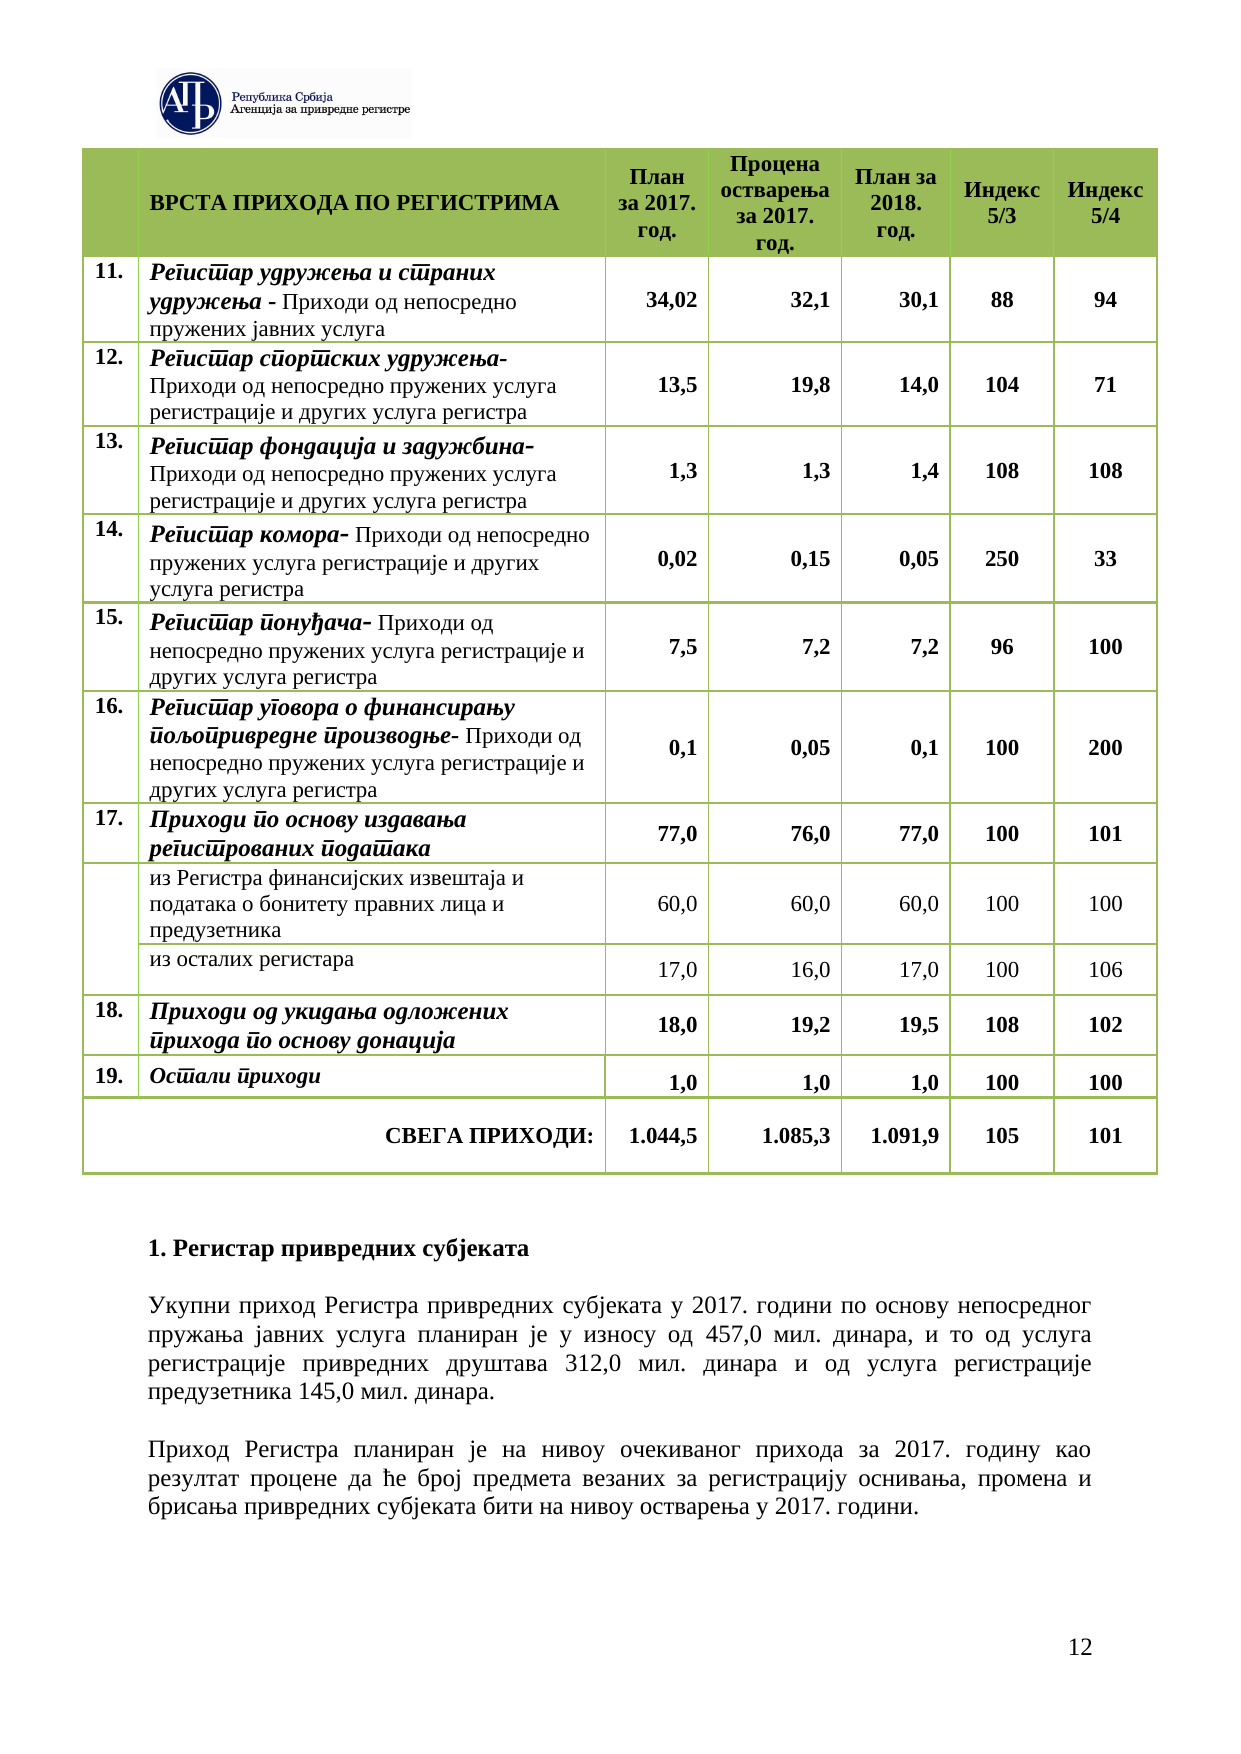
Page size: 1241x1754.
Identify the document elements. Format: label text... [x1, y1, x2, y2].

table_cell 17,0 [842, 945, 949, 994]
table_cell 7,2 [842, 604, 949, 690]
table_cell 77,0 [606, 804, 708, 862]
table_cell Приходи по основу издавања регистрованих података [139, 804, 605, 862]
table_cell 1.044,5 [606, 1099, 708, 1172]
table_header Процена остварења за 2017. год. [709, 150, 841, 255]
table_cell 13,5 [606, 343, 708, 425]
table_cell 1,0 [709, 1056, 841, 1096]
table_header План за 2018. год. [842, 150, 950, 255]
table_cell 60,0 [606, 864, 708, 943]
table_cell Регистар удружења и страних удружења - Приходи од непосредно пружених јавних услуга [139, 257, 605, 341]
table_cell 12. [84, 343, 138, 425]
table_cell 250 [951, 515, 1053, 601]
table_cell 100 [1055, 864, 1156, 943]
table_cell Регистар спортских удружења- Приходи од непосредно пружених услуга регистрације и других услуга регистра [139, 343, 605, 425]
table_cell 76,0 [709, 804, 841, 862]
table_cell 19. [84, 1056, 138, 1096]
table_cell 14. [84, 515, 138, 601]
table_cell 60,0 [709, 864, 841, 943]
table_cell 88 [951, 257, 1053, 341]
table_cell 108 [951, 427, 1053, 513]
table_cell 30,1 [842, 257, 949, 341]
table_cell 108 [1055, 427, 1156, 513]
table_cell 0,1 [842, 692, 949, 802]
table_cell 108 [951, 996, 1053, 1053]
table_cell Регистар уговора о финансирању пoљопривредне производње- Приходи од непосредно пружених услуга регистрације и других услуга регистра [139, 692, 605, 802]
table_cell 0,05 [842, 515, 949, 601]
table_cell 100 [1055, 1056, 1156, 1096]
table_cell 7,2 [709, 604, 841, 690]
table_cell 94 [1055, 257, 1156, 341]
table_cell 71 [1055, 343, 1156, 425]
table_cell 18. [84, 996, 138, 1053]
table_cell 106 [1055, 945, 1156, 994]
table_cell Регистар фондација и задужбина- Приходи од непосредно пружених услуга регистрације и других услуга регистра [139, 427, 605, 513]
table_cell 101 [1055, 1099, 1156, 1172]
table_cell 32,1 [709, 257, 841, 341]
table_cell 17,0 [606, 945, 708, 994]
table_cell 104 [951, 343, 1053, 425]
table_cell 7,5 [606, 604, 708, 690]
table_cell 19,8 [709, 343, 841, 425]
table_cell 16,0 [709, 945, 841, 994]
table_header ВРСТА ПРИХОДА ПО РЕГИСТРИМА [139, 150, 605, 255]
table_cell Остали приходи [139, 1056, 604, 1096]
table_header Индекс 5/4 [1054, 150, 1156, 255]
table_cell 19,5 [842, 996, 949, 1053]
table_cell 1,3 [606, 427, 708, 513]
table_header [84, 150, 138, 255]
table_cell 1,0 [842, 1056, 949, 1096]
table_cell 15. [84, 604, 138, 690]
table_cell 100 [1055, 604, 1156, 690]
table_cell 0,15 [709, 515, 841, 601]
table_cell 1,4 [842, 427, 949, 513]
table_cell 100 [951, 692, 1053, 802]
table_cell 0,1 [606, 692, 708, 802]
text Приход Регистра планиран је на нивоу очекиваног прихода за 2017. годину као резултат процене да ће број предмета везаних за регистрацију оснивања, промена и брисања привредних субјеката бити на нивоу остварења у 2017. години. [148, 1434, 1092, 1520]
table_cell 1.091,9 [842, 1099, 949, 1172]
table_cell 18,0 [606, 996, 708, 1053]
table_header План за 2017. год. [606, 150, 708, 255]
table_cell 100 [951, 864, 1053, 943]
table_cell 100 [951, 1056, 1053, 1096]
table_cell 100 [951, 804, 1053, 862]
table_header Индекс 5/3 [951, 150, 1053, 255]
table_cell 60,0 [842, 864, 949, 943]
table_cell 34,02 [606, 257, 708, 341]
table_cell Приходи од укидања одложених прихода по основу донација [139, 996, 605, 1053]
table_cell 77,0 [842, 804, 949, 862]
table_cell 101 [1055, 804, 1156, 862]
table_cell из Регистра финансијских извештаја и података о бонитету правних лица и предузетника [139, 864, 605, 943]
table_cell 1,0 [606, 1056, 708, 1096]
table_cell 105 [951, 1099, 1053, 1172]
table_cell [84, 864, 138, 994]
table_cell 33 [1055, 515, 1156, 601]
table_cell СВЕГА ПРИХОДИ: [84, 1099, 605, 1172]
text 1. Регистар привредних субјеката [148, 1233, 1092, 1261]
table_cell 200 [1055, 692, 1156, 802]
table_cell 11. [84, 257, 138, 341]
table_cell из осталих регистара [139, 945, 605, 994]
table_cell 16. [84, 692, 138, 802]
table_cell 0,05 [709, 692, 841, 802]
table_cell 1.085,3 [709, 1099, 841, 1172]
picture [156, 68, 412, 138]
table_cell 19,2 [709, 996, 841, 1053]
table_cell 102 [1055, 996, 1156, 1053]
table_cell Регистар понуђача- Приходи од непосредно пружених услуга регистрације и других услуга регистра [139, 604, 605, 690]
table_cell 1,3 [709, 427, 841, 513]
table_cell 0,02 [606, 515, 708, 601]
table_cell 14,0 [842, 343, 949, 425]
table_cell 13. [84, 427, 138, 513]
table_cell 96 [951, 604, 1053, 690]
table_cell 100 [951, 945, 1053, 994]
text Укупни приход Регистра привредних субјеката у 2017. години по основу непосредног пружања јавних услуга планиран је у износу од 457,0 мил. динара, и то од услуга регистрације привредних друштава 312,0 мил. динара и од услуга регистрације предузетника 145,0 мил. динара. [148, 1290, 1092, 1405]
table_cell Регистар комора- Приходи од непосредно пружених услуга регистрације и других услуга регистра [139, 515, 605, 601]
table_cell 17. [84, 804, 138, 862]
